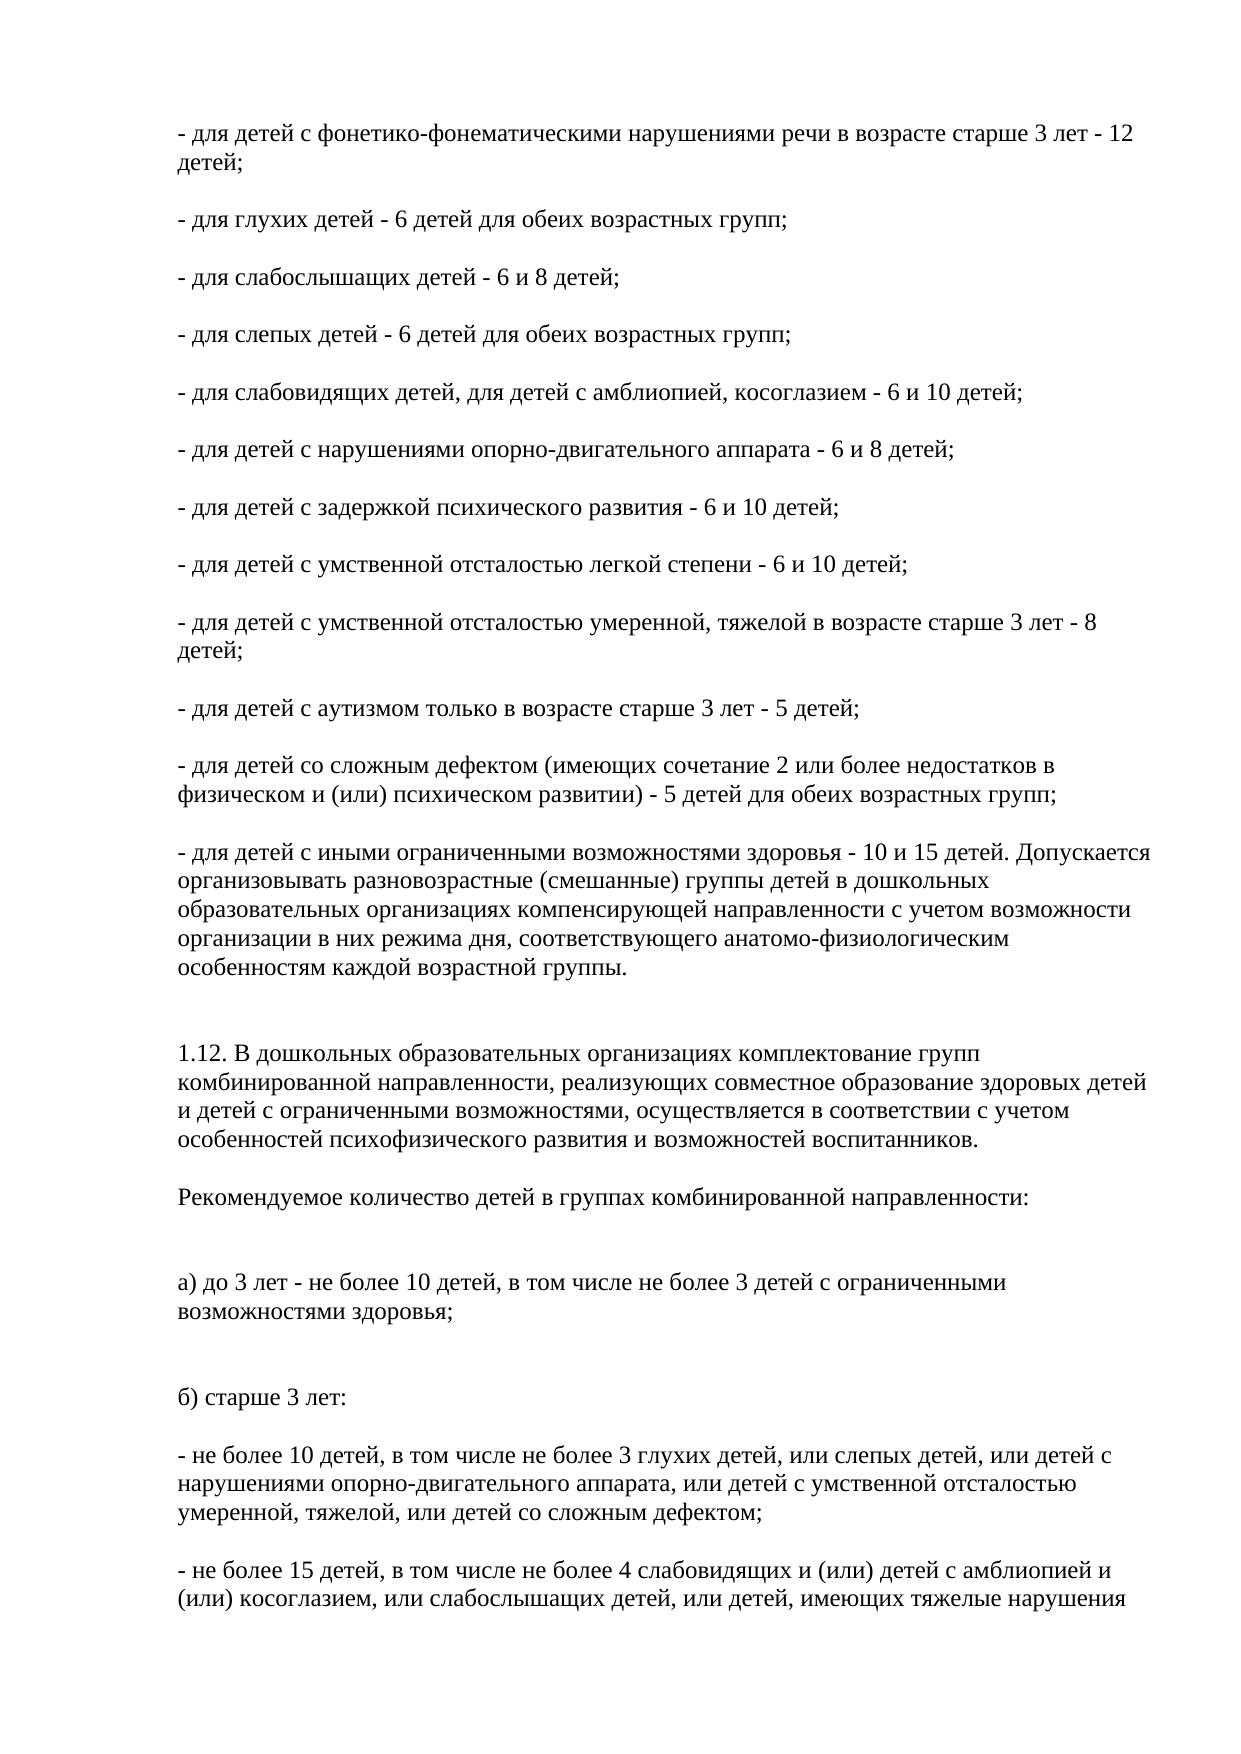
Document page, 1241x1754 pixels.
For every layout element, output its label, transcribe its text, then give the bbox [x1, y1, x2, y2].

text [177, 118, 1152, 1009]
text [177, 1382, 1152, 1612]
text 1.12. В дошкольных образовательных организациях комплектование групп комбинированной направленности, реализующих совместное образование здоровых детей и детей с ограниченными возможностями, осуществляется в соответствии с учетом особенностей психофизического развития и возможностей воспитанников. Рекомендуемое количество детей в группах комбинированной направленности: [177, 1038, 1152, 1238]
text а) до 3 лет - не более 10 детей, в том числе не более 3 детей с ограниченными возможностями здоровья; [177, 1267, 1152, 1353]
